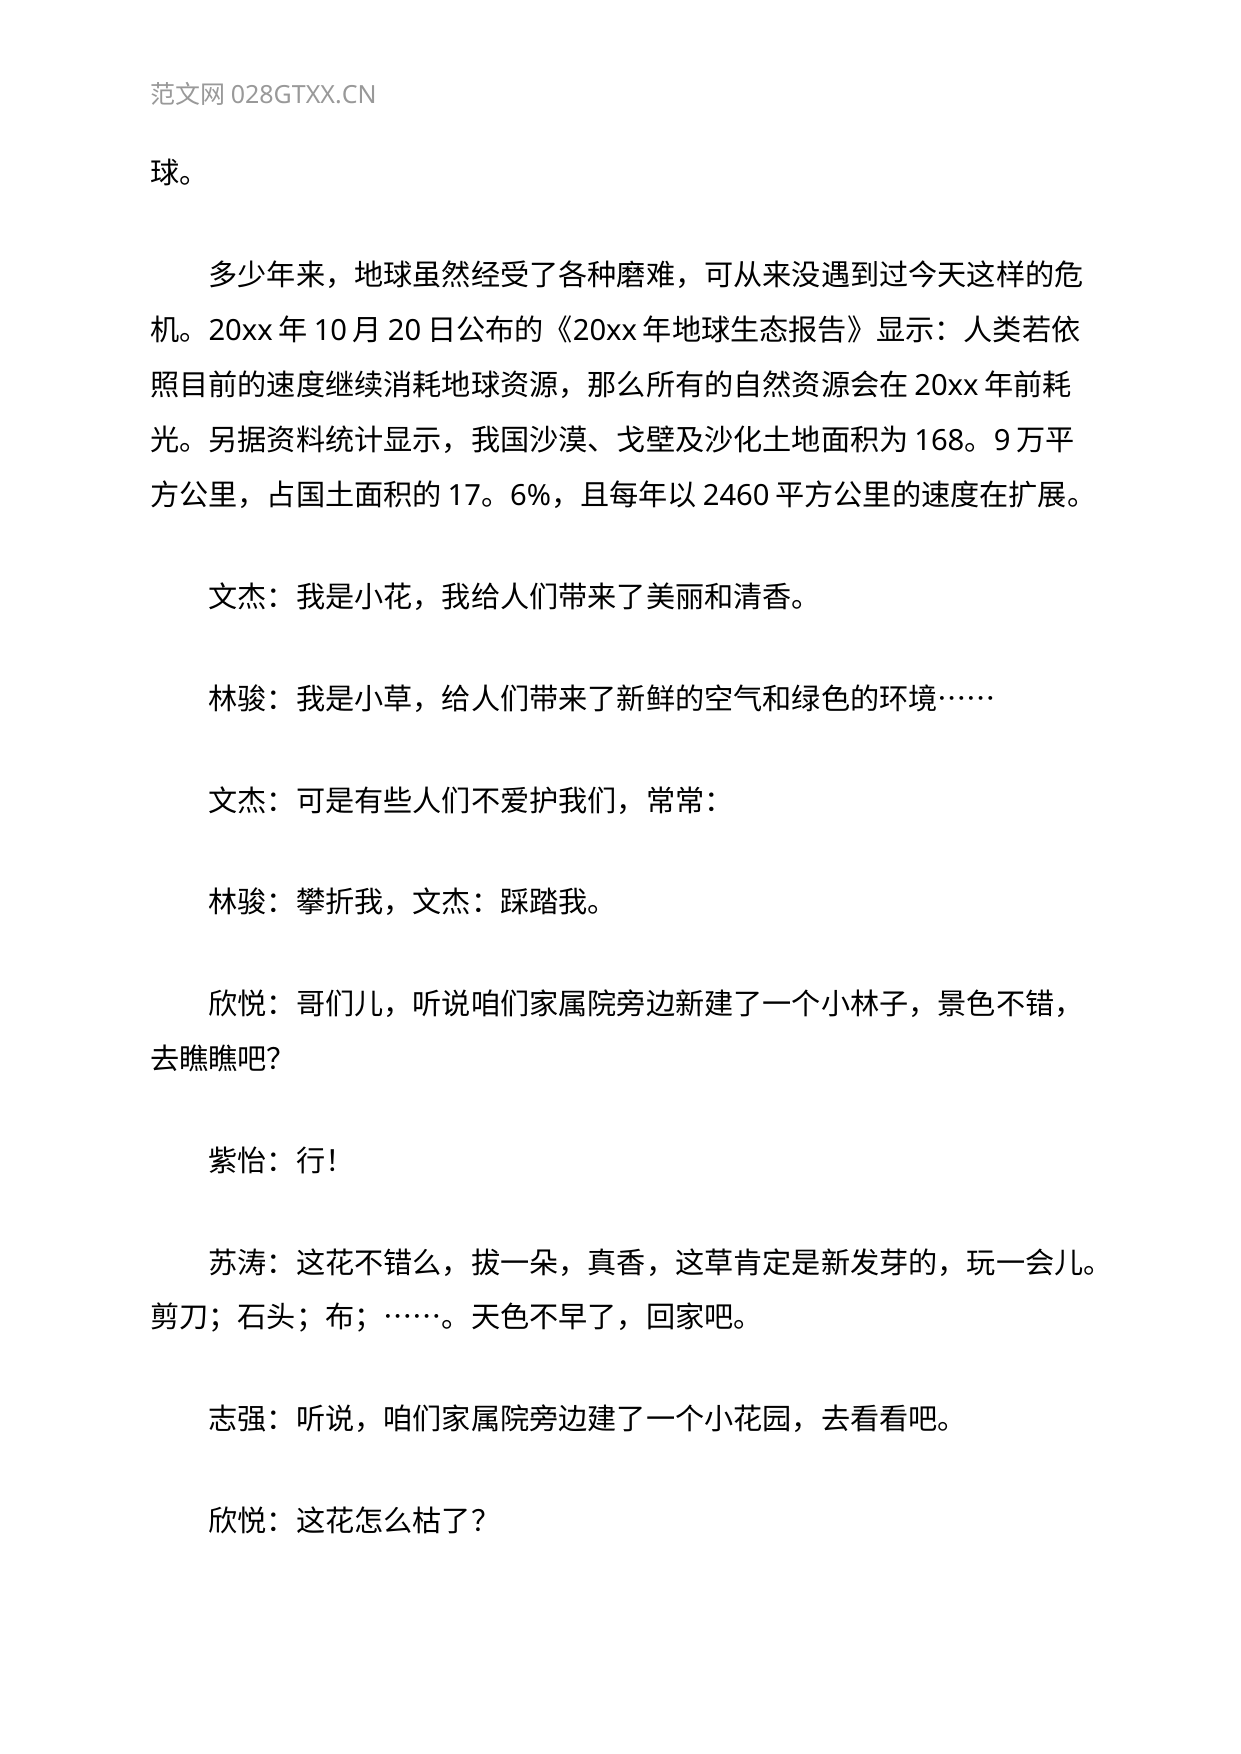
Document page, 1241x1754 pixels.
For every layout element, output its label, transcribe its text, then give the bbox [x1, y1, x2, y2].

text 林骏：攀折我，文杰：踩踏我。 [150, 879, 1090, 921]
text 文杰：我是小花，我给人们带来了美丽和清香。 [150, 574, 1090, 616]
text 欣悦：这花怎么枯了？ [150, 1498, 1090, 1540]
text 紫怡：行！ [150, 1137, 1090, 1180]
text 欣悦：哥们儿，听说咱们家属院旁边新建了一个小林子，景色不错，去瞧瞧吧？ [150, 981, 1090, 1078]
text 林骏：我是小草，给人们带来了新鲜的空气和绿色的环境…… [150, 675, 1090, 718]
text 文杰：可是有些人们不爱护我们，常常： [150, 777, 1090, 819]
text 多少年来，地球虽然经受了各种磨难，可从来没遇到过今天这样的危机。20xx年10月20日公布的《20xx年地球生态报告》显示：人类若依照目前的速度继续消耗地球资源，那么所有的自然资源会在20xx年前耗光。另据资料统计显示，我国沙漠、戈壁及沙化土地面积为168。9万平方公里，占国土面积的17。6%，且每年以2460平方公里的速度在扩展。 [150, 252, 1090, 514]
text 志强：听说，咱们家属院旁边建了一个小花园，去看看吧。 [150, 1396, 1090, 1438]
text 苏涛：这花不错么，拔一朵，真香，这草肯定是新发芽的，玩一会儿。剪刀；石头；布；……。天色不早了，回家吧。 [150, 1239, 1090, 1336]
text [150, 150, 1090, 192]
